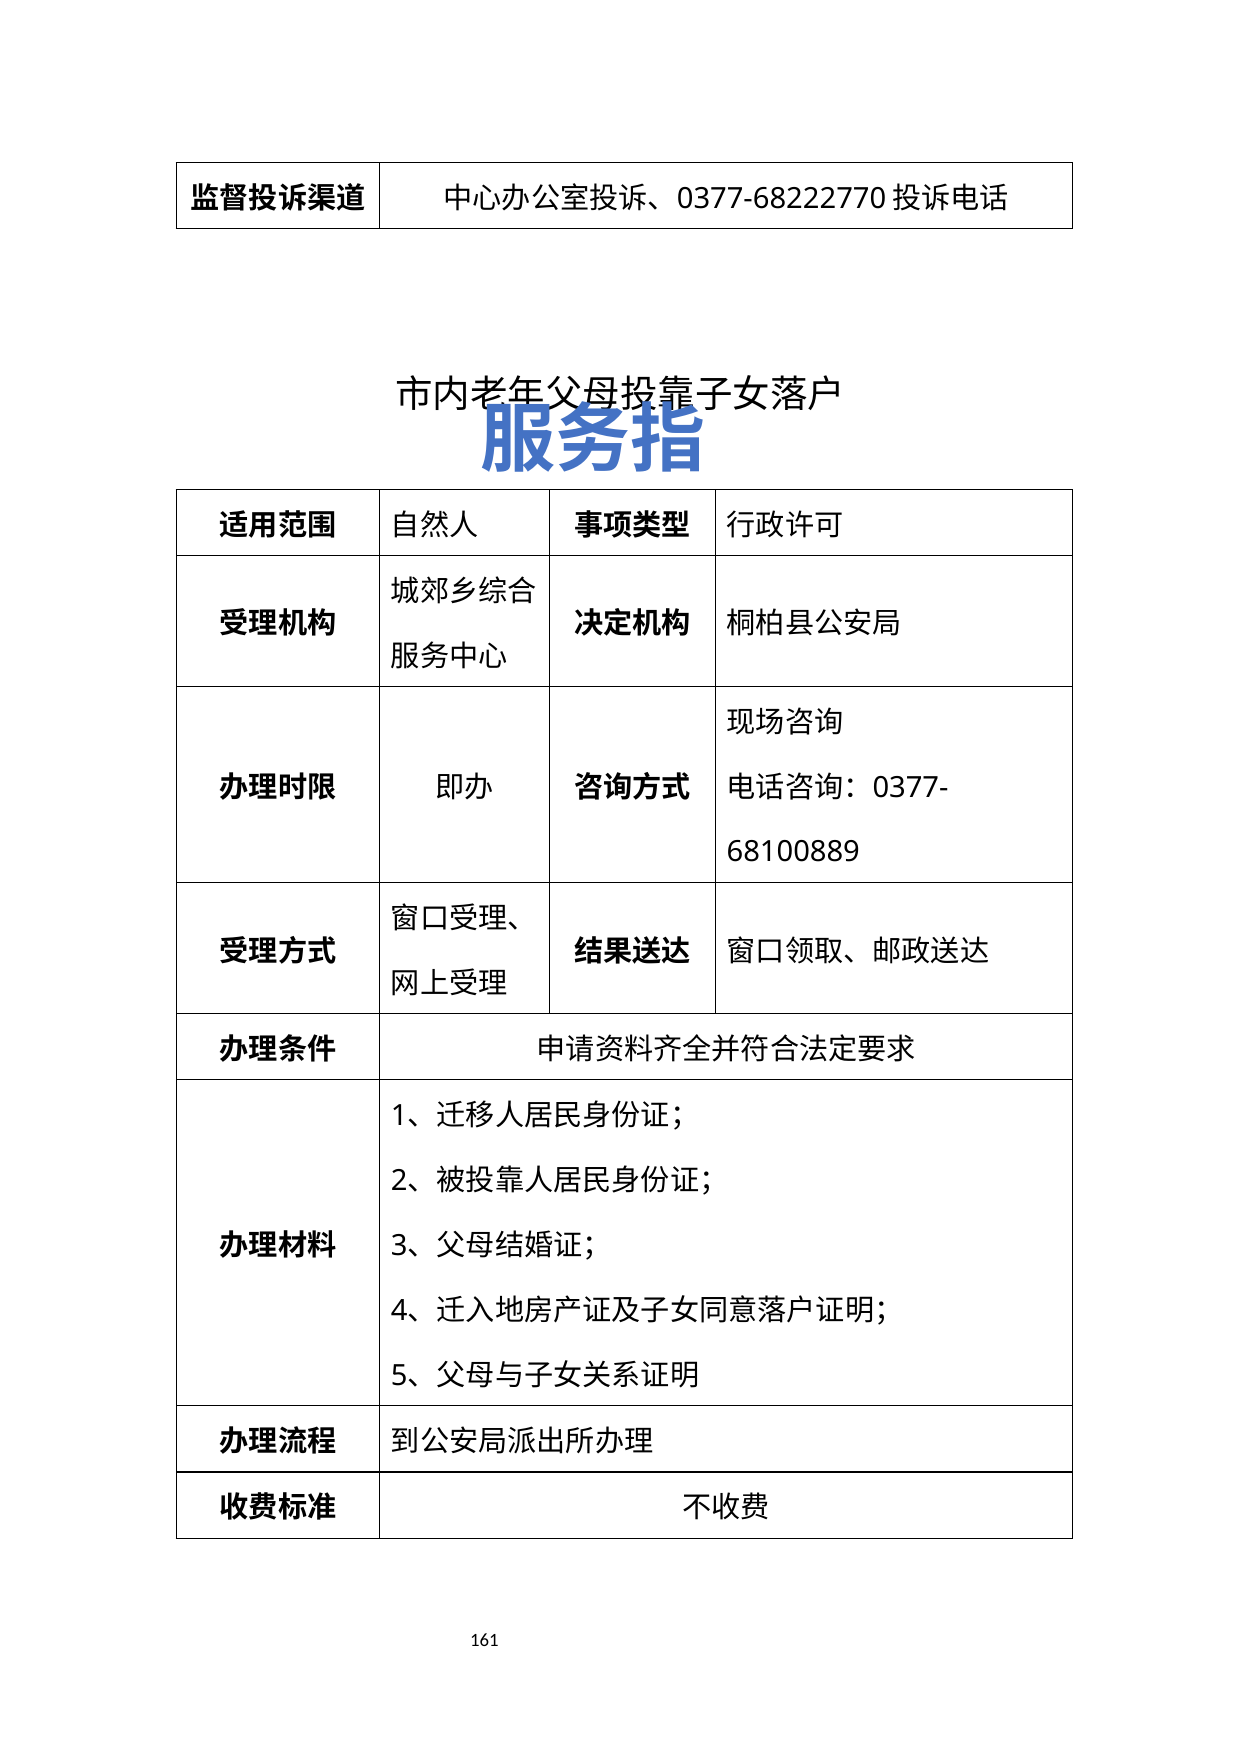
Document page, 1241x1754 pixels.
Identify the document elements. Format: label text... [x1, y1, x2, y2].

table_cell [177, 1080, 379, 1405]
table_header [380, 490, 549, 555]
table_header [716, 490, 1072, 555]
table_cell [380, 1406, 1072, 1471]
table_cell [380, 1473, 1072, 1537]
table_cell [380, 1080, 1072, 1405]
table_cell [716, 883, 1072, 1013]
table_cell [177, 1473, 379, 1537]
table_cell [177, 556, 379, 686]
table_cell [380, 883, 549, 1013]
text 市内老年父母投靠子女落户 [187, 359, 1053, 424]
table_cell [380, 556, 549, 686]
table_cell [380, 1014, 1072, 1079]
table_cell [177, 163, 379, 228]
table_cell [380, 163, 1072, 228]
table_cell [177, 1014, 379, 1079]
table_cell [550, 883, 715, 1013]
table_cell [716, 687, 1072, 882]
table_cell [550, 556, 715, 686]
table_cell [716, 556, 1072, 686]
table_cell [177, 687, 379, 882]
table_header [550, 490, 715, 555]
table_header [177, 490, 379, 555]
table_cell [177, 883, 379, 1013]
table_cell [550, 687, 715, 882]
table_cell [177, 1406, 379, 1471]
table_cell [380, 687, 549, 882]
